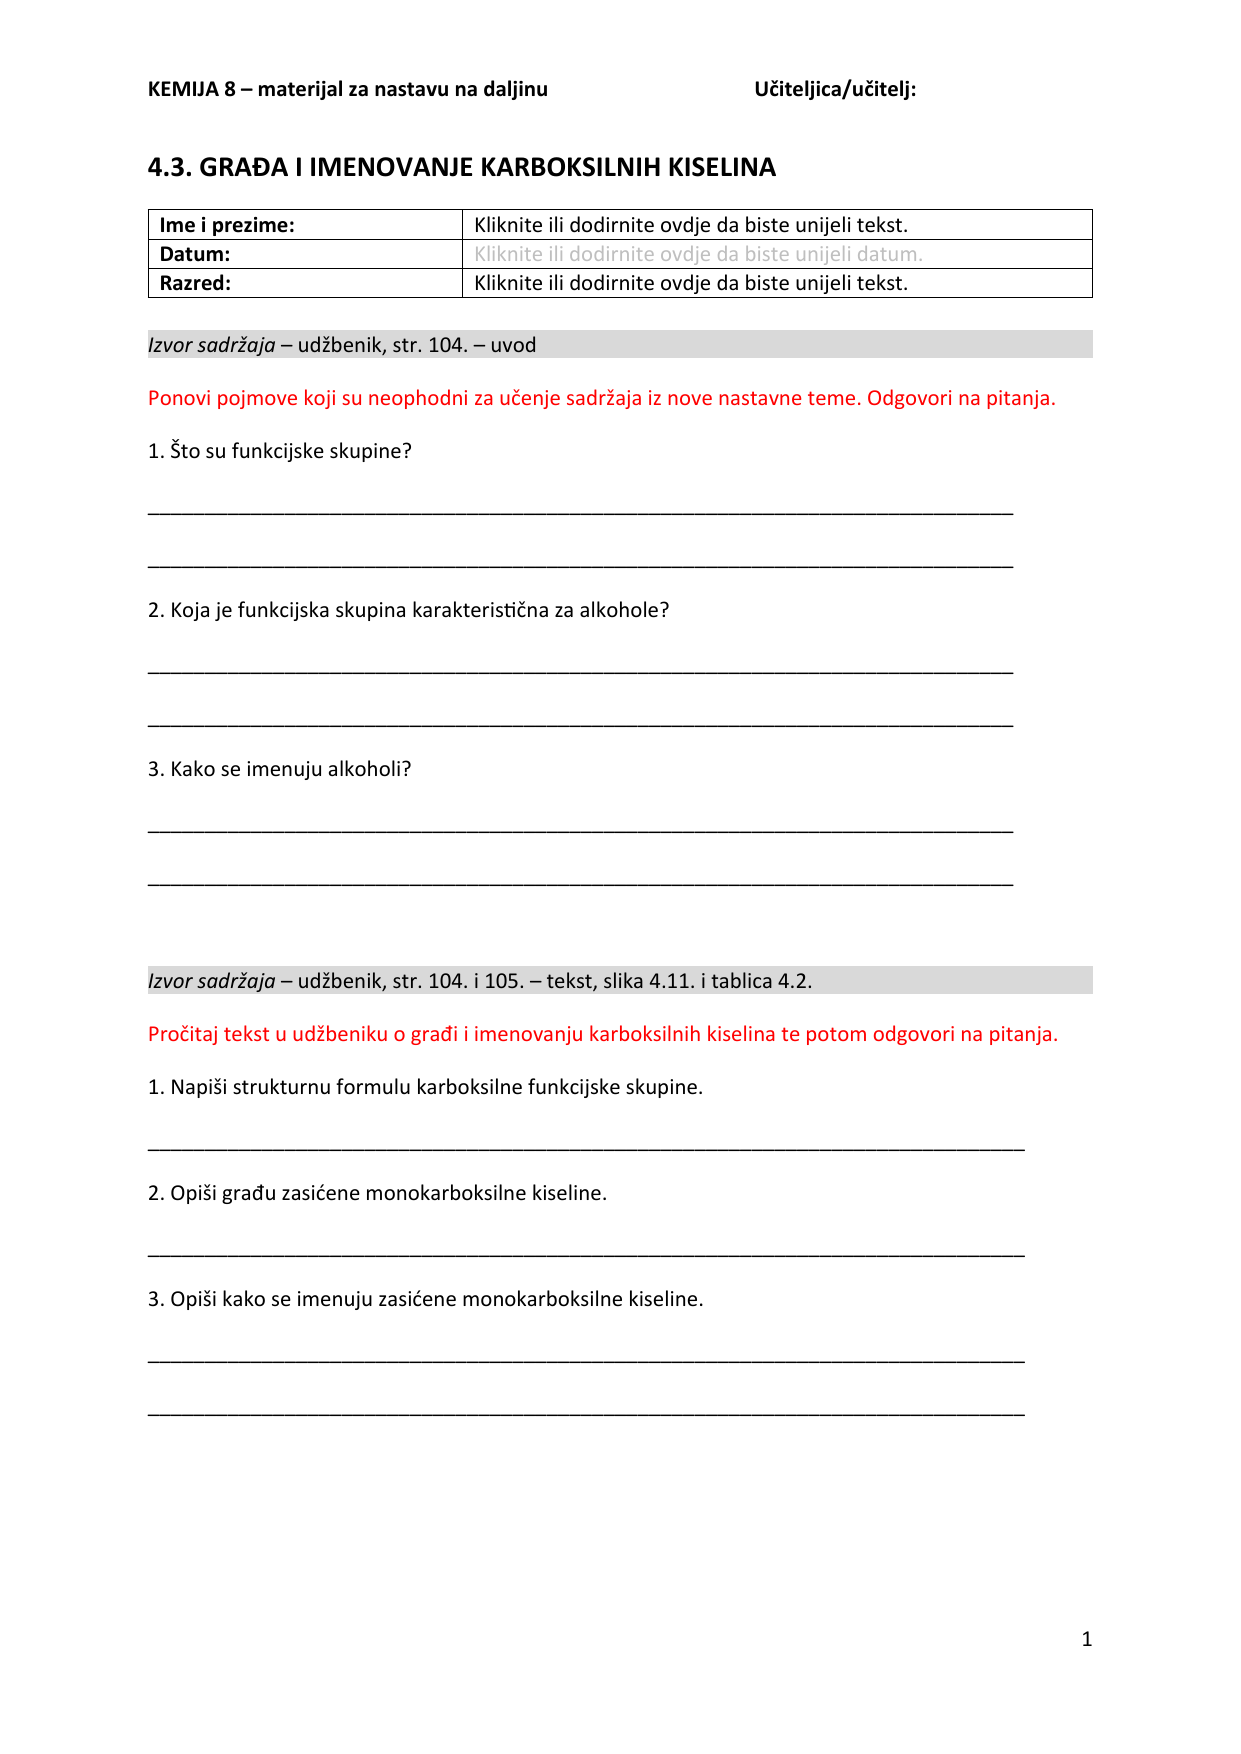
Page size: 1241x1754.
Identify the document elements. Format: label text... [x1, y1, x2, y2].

text 2. Koja je funkcijska skupina karakteristična za alkohole? [148, 595, 1093, 623]
text 2. Opiši građu zasićene monokarboksilne kiseline. [148, 1178, 1093, 1206]
text 3. Opiši kako se imenuju zasićene monokarboksilne kiseline. [148, 1284, 1093, 1312]
text _____________________________________________________________________________ [148, 1125, 1093, 1153]
table_header Ime i prezime: [149, 210, 462, 238]
text 1. Napiši strukturnu formulu karboksilne funkcijske skupine. [148, 1072, 1093, 1100]
text 4.3. GRAĐA I IMENOVANJE KARBOKSILNIH KISELINA [148, 148, 1093, 183]
text _____________________________________________________________________________ [148, 1337, 1093, 1365]
text Izvor sadržaja – udžbenik, str. 104. i 105. – tekst, slika 4.11. i tablica 4.2. [148, 966, 1093, 994]
text ____________________________________________________________________________ [148, 701, 1093, 729]
text ____________________________________________________________________________ [148, 542, 1093, 570]
text 3. Kako se imenuju alkoholi? [148, 754, 1093, 782]
text Pročitaj tekst u udžbeniku o građi i imenovanju karboksilnih kiselina te potom odgovori na pitanja. [148, 1019, 1093, 1047]
text Izvor sadržaja – udžbenik, str. 104. – uvod [148, 330, 1093, 358]
text 1. Što su funkcijske skupine? [148, 436, 1093, 464]
text _____________________________________________________________________________ [148, 1231, 1093, 1259]
table_cell Razred: [149, 269, 462, 297]
table_cell Datum: [149, 240, 462, 267]
text ____________________________________________________________________________ [148, 648, 1093, 676]
text ____________________________________________________________________________ [148, 860, 1093, 888]
text ____________________________________________________________________________ [148, 489, 1093, 517]
text Ponovi pojmove koji su neophodni za učenje sadržaja iz nove nastavne teme. Odgovori na pitanja. [148, 383, 1093, 411]
text _____________________________________________________________________________ [148, 1390, 1093, 1418]
text ____________________________________________________________________________ [148, 807, 1093, 835]
